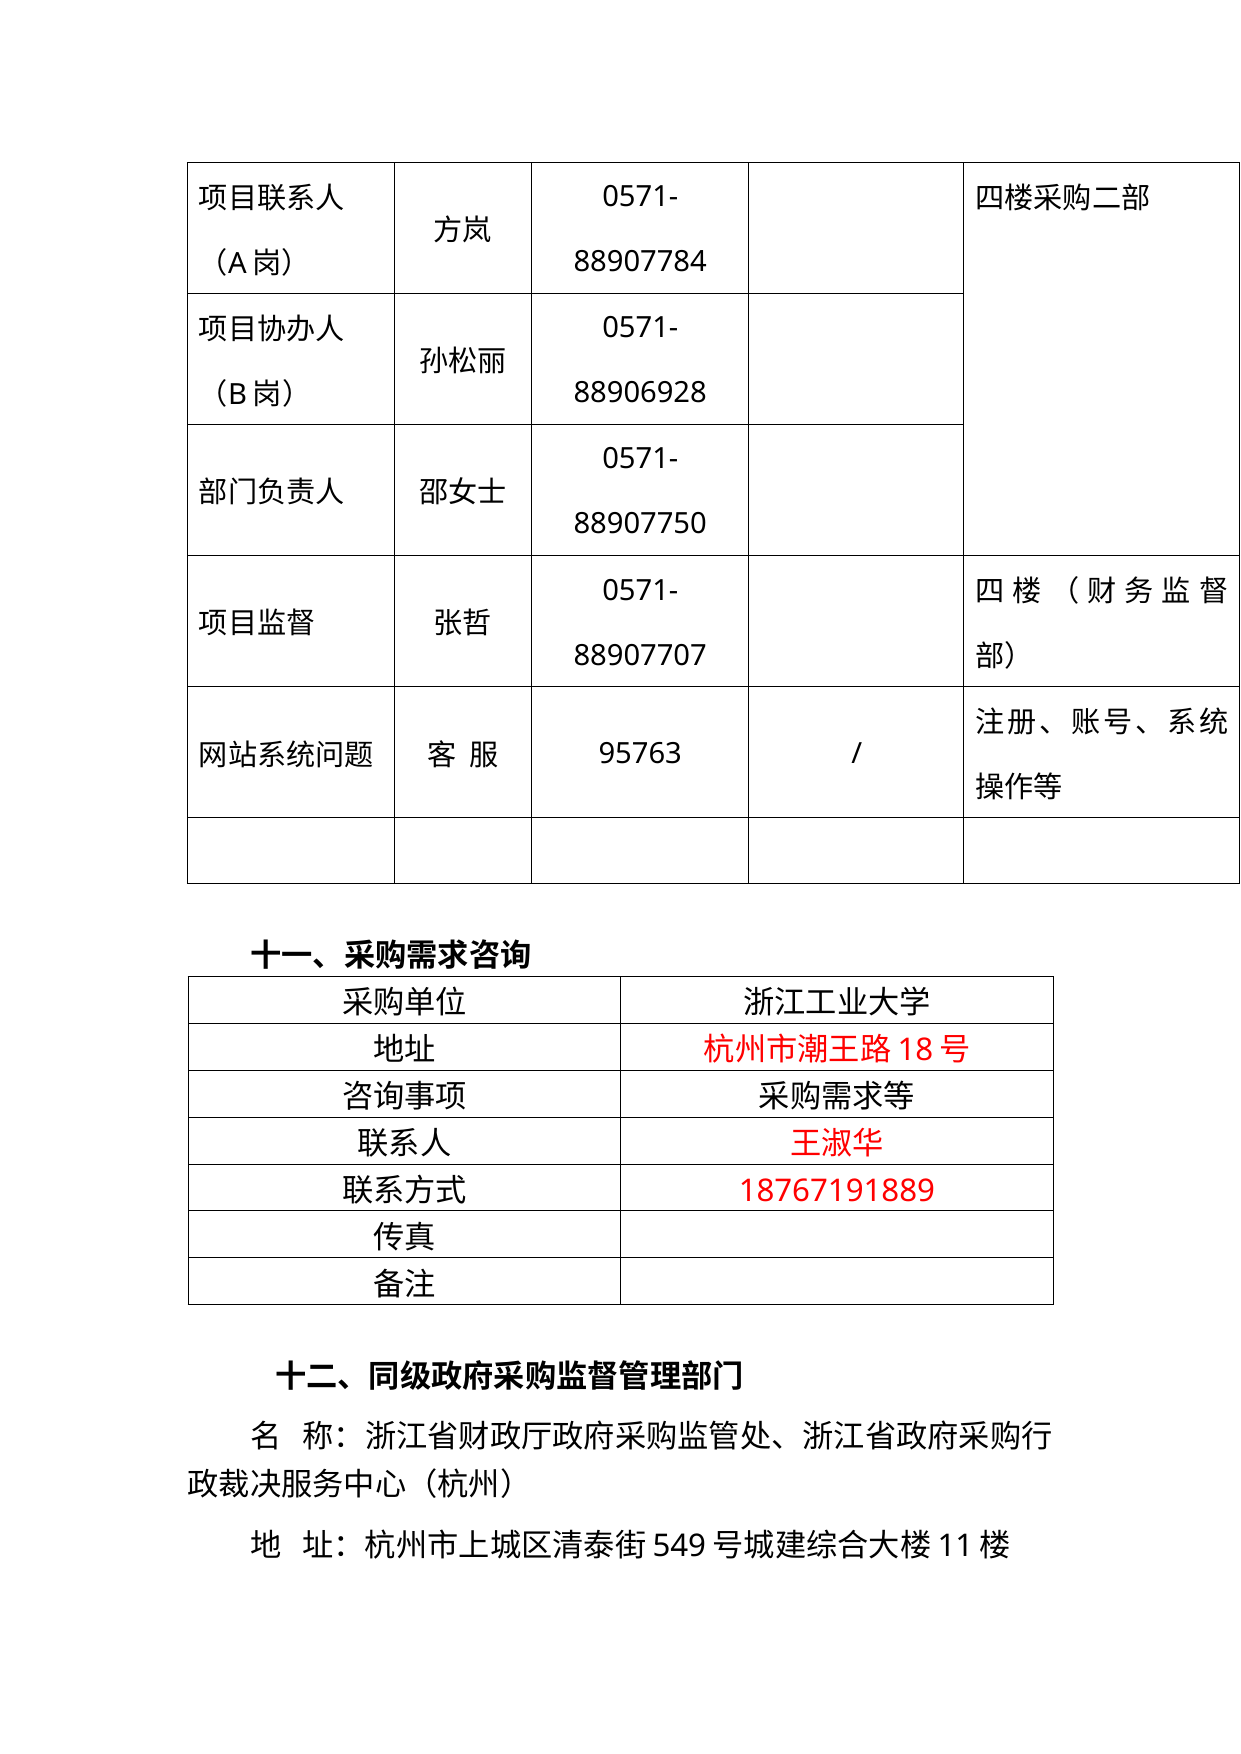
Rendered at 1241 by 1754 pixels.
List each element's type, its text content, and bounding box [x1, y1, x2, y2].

table_cell 项目联系人 （A岗） [188, 163, 394, 293]
table_cell [749, 818, 963, 883]
table_cell 王淑华 [621, 1118, 1053, 1163]
table_cell 张哲 [395, 556, 531, 686]
table_cell [395, 818, 531, 883]
table_cell 邵女士 [395, 425, 531, 555]
table_cell [621, 1211, 1053, 1257]
table_cell [188, 818, 394, 883]
table_cell 0571-88907784 [532, 163, 748, 293]
table_cell 网站系统问题 [188, 687, 394, 817]
table_cell [532, 818, 748, 883]
table_cell 0571-88906928 [532, 294, 748, 424]
table_header 浙江工业大学 [621, 977, 1053, 1023]
text 十二、同级政府采购监督管理部门 [187, 1351, 1053, 1397]
table_cell 18767191889 [621, 1165, 1053, 1210]
table_cell 四楼（财务监督部） [964, 556, 1239, 686]
table_cell [749, 425, 963, 555]
table_cell 客 服 [395, 687, 531, 817]
table_cell 传真 [189, 1211, 620, 1257]
table_cell 项目协办人 （B岗） [188, 294, 394, 424]
table_cell 0571-88907707 [532, 556, 748, 686]
table_cell 孙松丽 [395, 294, 531, 424]
table_cell 方岚 [395, 163, 531, 293]
table_cell 部门负责人 [188, 425, 394, 555]
table_cell 备注 [189, 1258, 620, 1304]
table_cell 地址 [189, 1024, 620, 1070]
table_cell / [749, 687, 963, 817]
table_cell 采购需求等 [621, 1071, 1053, 1117]
table_cell 联系人 [189, 1118, 620, 1163]
text 地 址：杭州市上城区清泰街549号城建综合大楼11楼 [187, 1518, 1053, 1566]
table_cell 杭州市潮王路18号 [621, 1024, 1053, 1070]
table_cell 咨询事项 [189, 1071, 620, 1117]
table_cell [749, 163, 963, 293]
table_cell [621, 1258, 1053, 1304]
table_cell 0571-88907750 [532, 425, 748, 555]
table_cell 95763 [532, 687, 748, 817]
table_header 采购单位 [189, 977, 620, 1023]
text 名 称：浙江省财政厅政府采购监管处、浙江省政府采购行政裁决服务中心（杭州） [187, 1409, 1053, 1505]
table_cell [749, 556, 963, 686]
table_cell [964, 818, 1239, 883]
text 十一、采购需求咨询 [187, 930, 1053, 976]
table_cell [749, 294, 963, 424]
table_cell 四楼采购二部 [964, 163, 1239, 555]
table_cell 注册、账号、系统操作等 [964, 687, 1239, 817]
table_cell 项目监督 [188, 556, 394, 686]
table_cell 联系方式 [189, 1165, 620, 1210]
